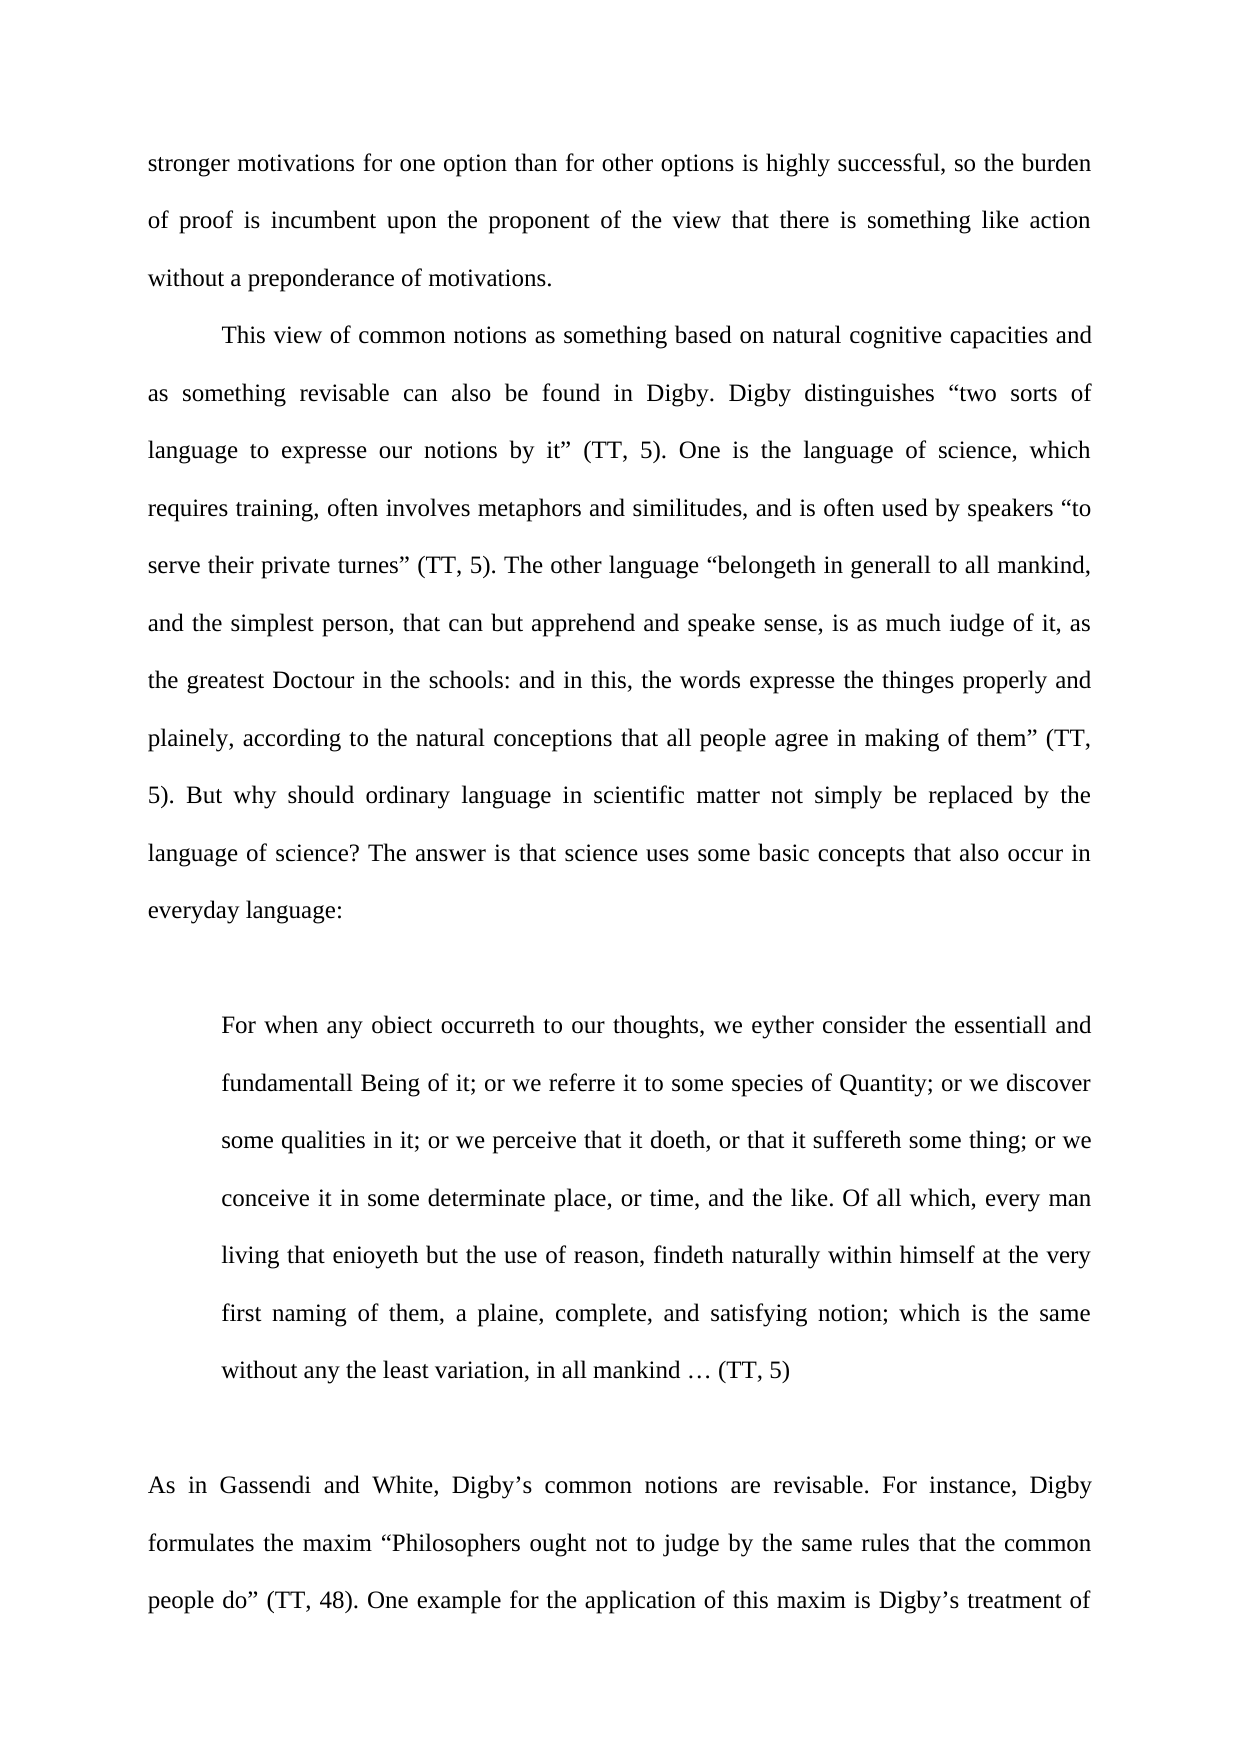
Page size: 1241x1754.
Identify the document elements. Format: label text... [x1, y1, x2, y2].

text This view of common notions as something based on natural cognitive capacities and as something revisable can also be found in Digby. Digby distinguishes “two sorts of language to expresse our notions by it” (TT, 5). One is the language of science, which requires training, often involves metaphors and similitudes, and is often used by speakers “to serve their private turnes” (TT, 5). The other language “belongeth in generall to all mankind, and the simplest person, that can but apprehend and speake sense, is as much iudge of it, as the greatest Doctour in the schools: and in this, the words expresse the thinges properly and plainely, according to the natural conceptions that all people agree in making of them” (TT, 5). But why should ordinary language in scientific matter not simply be replaced by the language of science? The answer is that science uses some basic concepts that also occur in everyday language: [148, 320, 1093, 924]
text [148, 148, 1093, 291]
text For when any obiect occurreth to our thoughts, we eyther consider the essentiall and fundamentall Being of it; or we referre it to some species of Quantity; or we discover some qualities in it; or we perceive that it doeth, or that it suffereth some thing; or we conceive it in some determinate place, or time, and the like. Of all which, every man living that enioyeth but the use of reason, findeth naturally within himself at the very first naming of them, a plaine, complete, and satisfying notion; which is the same without any the least variation, in all mankind … (TT, 5) [221, 1010, 1093, 1384]
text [148, 1470, 1093, 1614]
